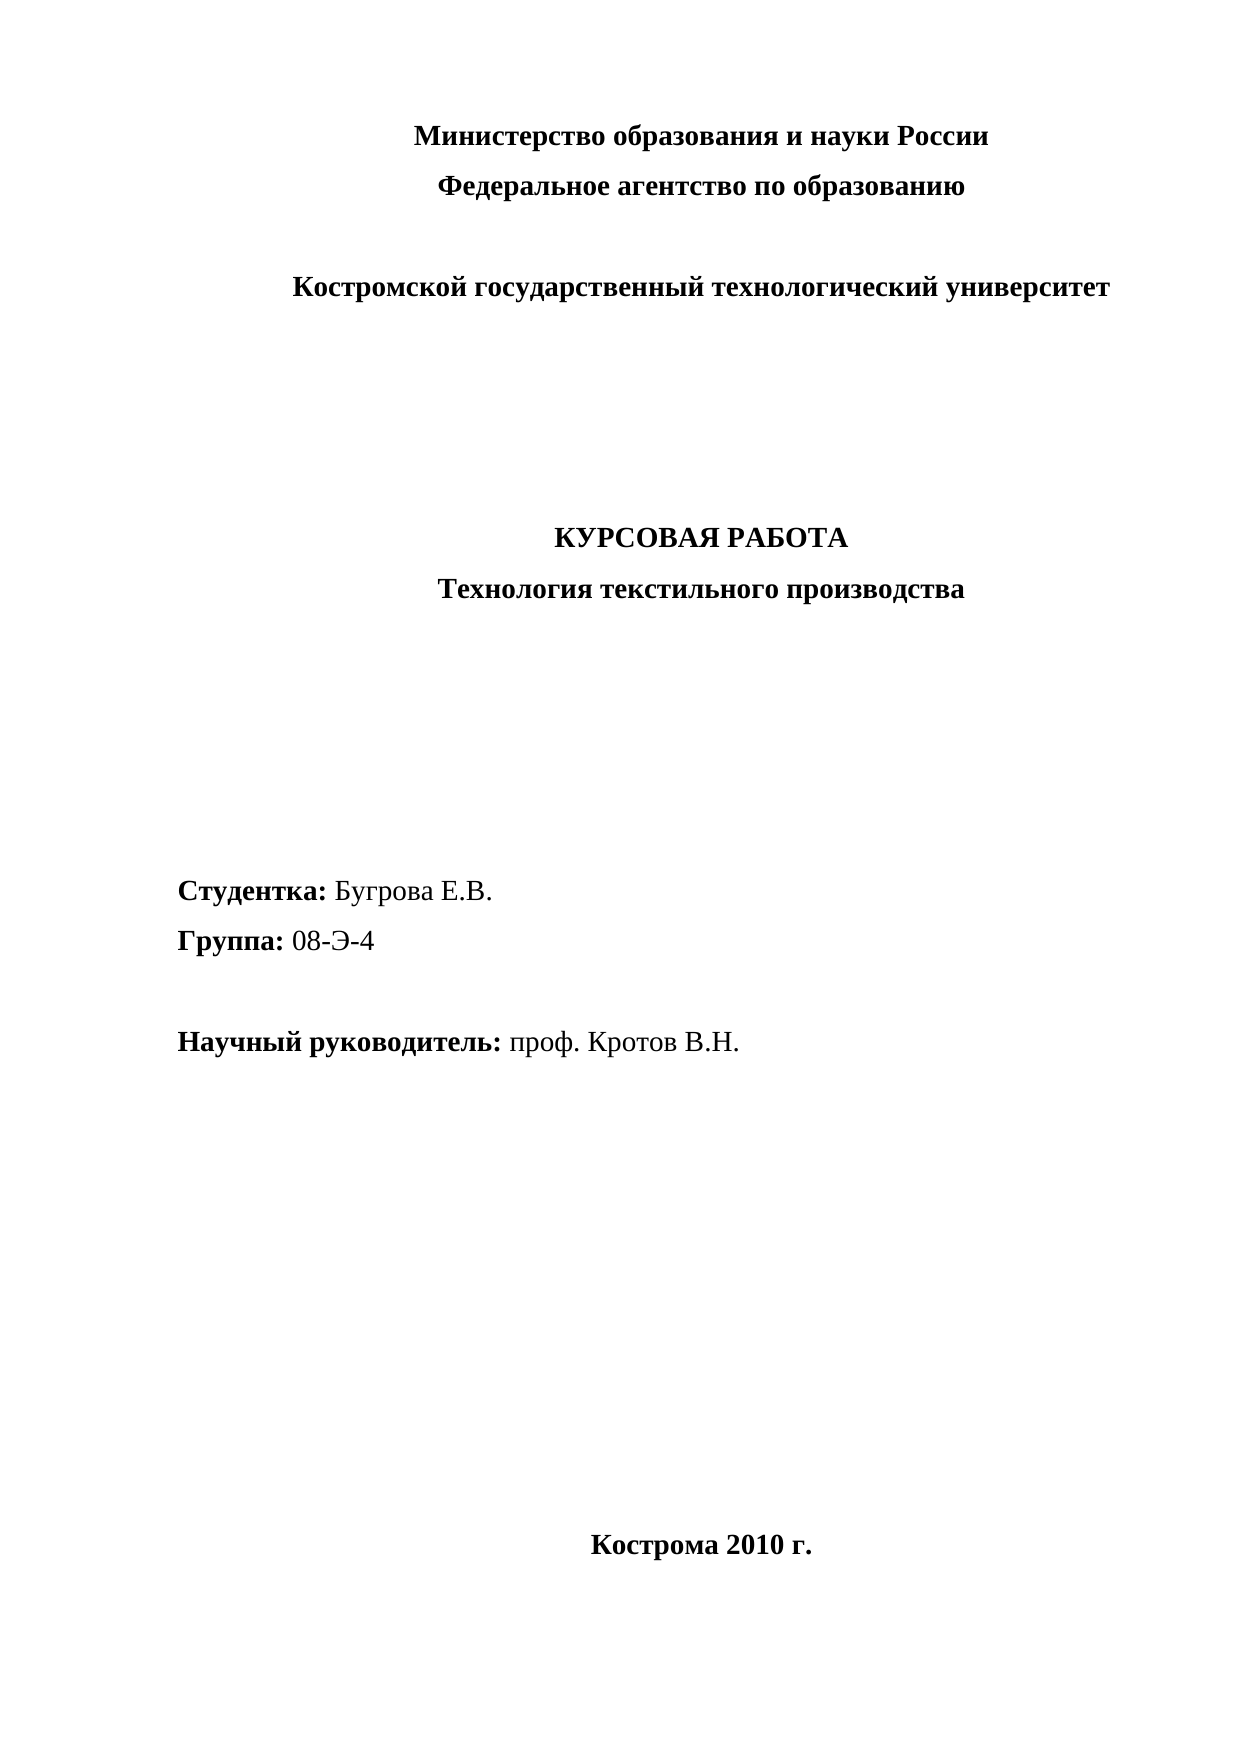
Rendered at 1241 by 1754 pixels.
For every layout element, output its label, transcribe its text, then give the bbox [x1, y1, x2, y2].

text Группа: 08-Э-4 [177, 923, 1152, 957]
text Костромской государственный технологический университет [177, 269, 1152, 303]
text Студентка: Бугрова Е.В. [177, 873, 1152, 906]
text Кострома . [177, 1527, 1152, 1560]
text КУРСОВАЯ РАБОТА [177, 521, 1152, 554]
text Научный руководитель: проф. Кротов В.Н. [177, 1024, 1152, 1057]
text Технология текстильного производства [177, 571, 1152, 604]
text Министерство образования и науки России [177, 118, 1152, 152]
text Федеральное агентство по образованию [177, 168, 1152, 202]
